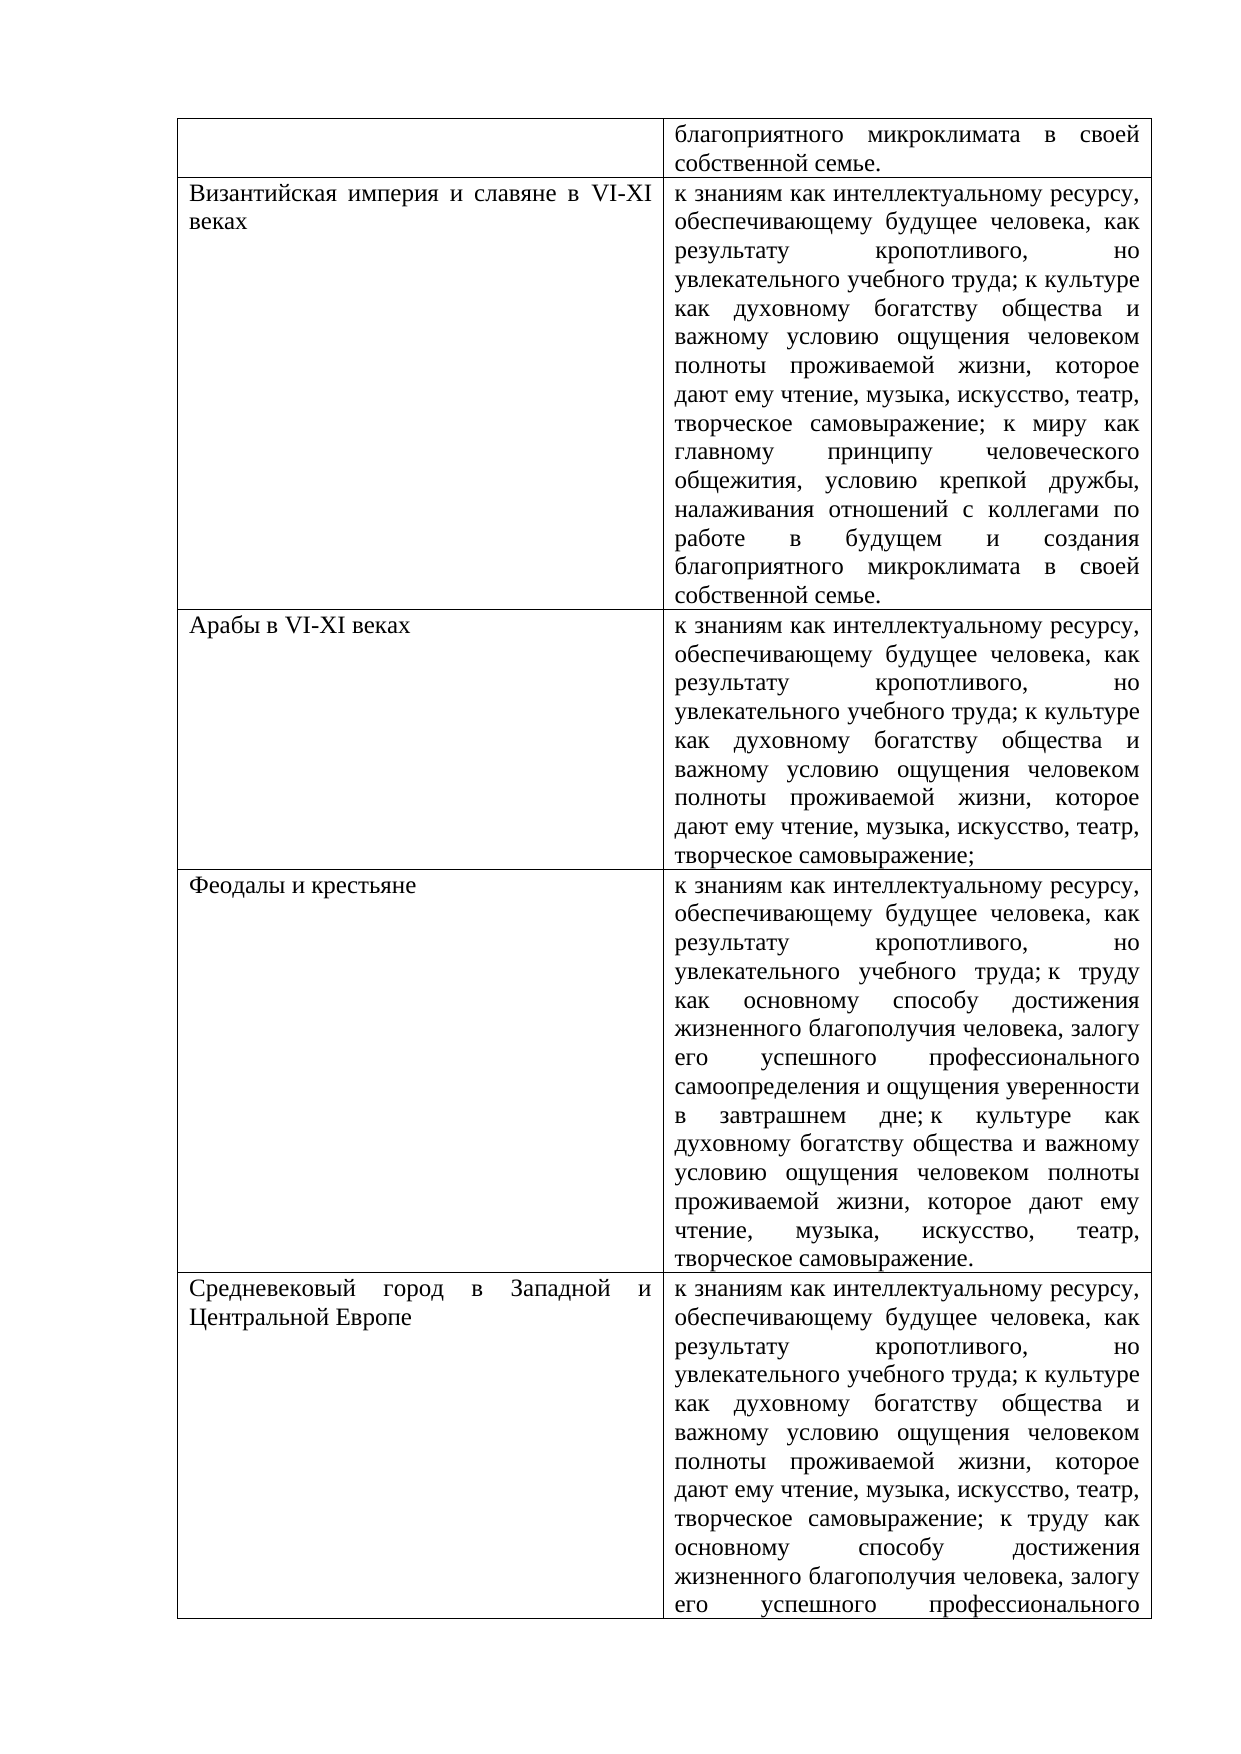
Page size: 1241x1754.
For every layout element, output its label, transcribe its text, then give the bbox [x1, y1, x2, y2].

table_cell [664, 119, 1151, 177]
table_cell к знаниям как интеллектуальному ресурсу, обеспечивающему будущее человека, как результату кропотливого, но увлекательного учебного труда; к культуре как духовному богатству общества и важному условию ощущения человеком полноты проживаемой жизни, которое дают ему чтение, музыка, искусство, театр, творческое самовыражение; [664, 610, 1151, 869]
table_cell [664, 1273, 1151, 1618]
table_cell Арабы в VI-XI веках [178, 610, 663, 869]
table_cell Византийская империя и славяне в VI-XI веках [178, 178, 663, 609]
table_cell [178, 119, 663, 177]
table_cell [178, 1273, 663, 1618]
table_cell Феодалы и крестьяне [178, 870, 663, 1272]
table_cell к знаниям как интеллектуальному ресурсу, обеспечивающему будущее человека, как результату кропотливого, но увлекательного учебного труда; к труду как основному способу достижения жизненного благополучия человека, залогу его успешного профессионального самоопределения и ощущения уверенности в завтрашнем дне; к культуре как духовному богатству общества и важному условию ощущения человеком полноты проживаемой жизни, которое дают ему чтение, музыка, искусство, театр, творческое самовыражение. [664, 870, 1151, 1272]
